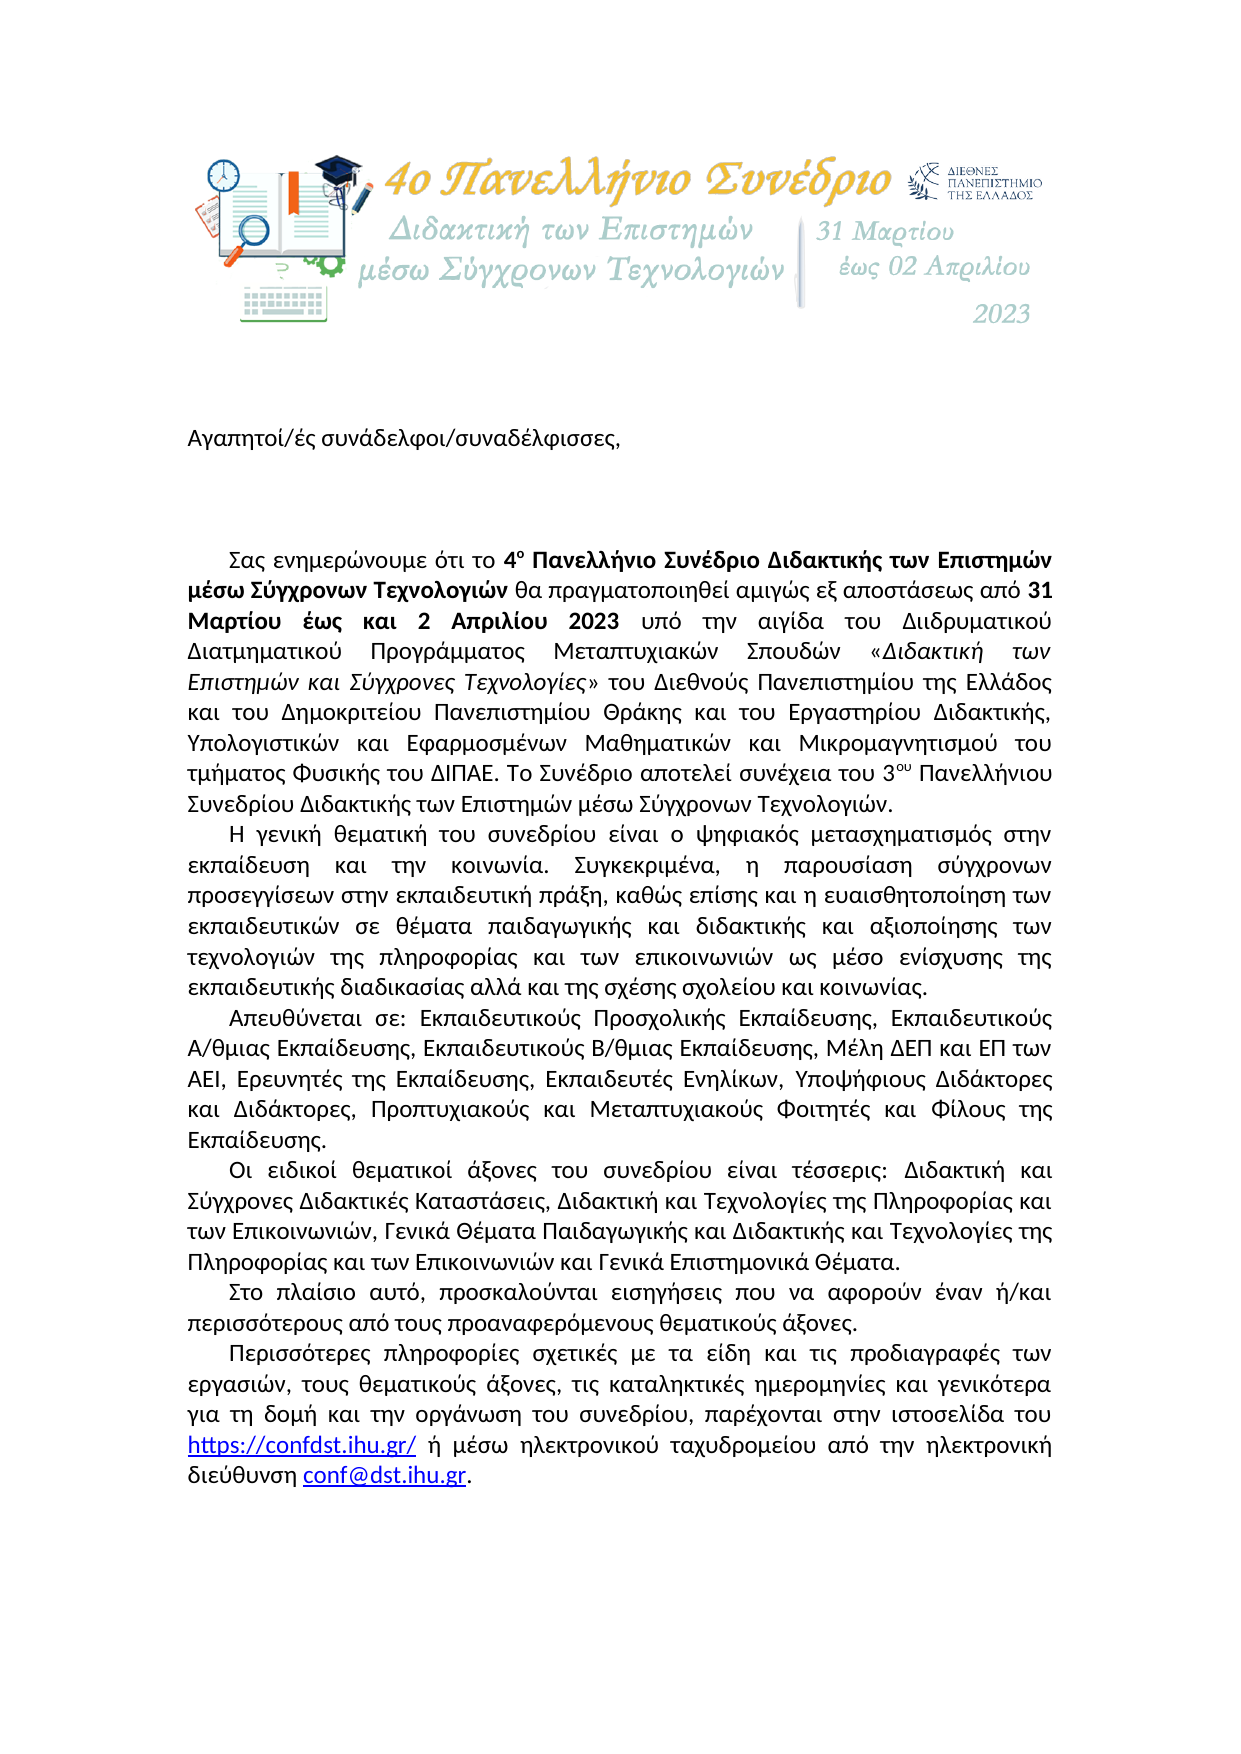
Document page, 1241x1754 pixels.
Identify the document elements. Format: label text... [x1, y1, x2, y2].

text Σας ενημερώνουμε ότι το 4ο Πανελλήνιο Συνέδριο Διδακτικής των Επιστημών μέσω Σύγχρονων Τεχνολογιών θα πραγματοποιηθεί αμιγώς εξ αποστάσεως από 31 Μαρτίου έως και 2 Απριλίου 2023 υπό την αιγίδα του Διιδρυματικού Διατμηματικού Προγράμματος Μεταπτυχιακών Σπουδών «Διδακτική των Επιστημών και Σύγχρονες Τεχνολογίες» του Διεθνούς Πανεπιστημίου της Ελλάδος και του Δημοκριτείου Πανεπιστημίου Θράκης και του Εργαστηρίου Διδακτικής, Υπολογιστικών και Εφαρμοσμένων Μαθηματικών και Μικρομαγνητισμού του τμήματος Φυσικής του ΔΙΠΑΕ. Το Συνέδριο αποτελεί συνέχεια του 3ου Πανελλήνιου Συνεδρίου Διδακτικής των Επιστημών μέσω Σύγχρονων Τεχνολογιών. [187, 544, 1053, 818]
text Στο πλαίσιο αυτό, προσκαλούνται εισηγήσεις που να αφορούν έναν ή/και περισσότερους από τους προαναφερόμενους θεματικούς άξονες. [187, 1276, 1053, 1337]
text Περισσότερες πληροφορίες σχετικές με τα είδη και τις προδιαγραφές των εργασιών, τους θεματικούς άξονες, τις καταληκτικές ημερομηνίες και γενικότερα για τη δομή και την οργάνωση του συνεδρίου, παρέχονται στην ιστοσελίδα του https://confdst.ihu.gr/ ή μέσω ηλεκτρονικού ταχυδρομείου από την ηλεκτρονική διεύθυνση conf@dst.ihu.gr. [187, 1337, 1053, 1490]
text Οι ειδικοί θεματικοί άξονες του συνεδρίου είναι τέσσερις: Διδακτική και Σύγχρονες Διδακτικές Καταστάσεις, Διδακτική και Τεχνολογίες της Πληροφορίας και των Επικοινωνιών, Γενικά Θέματα Παιδαγωγικής και Διδακτικής και Τεχνολογίες της Πληροφορίας και των Επικοινωνιών και Γενικά Επιστημονικά Θέματα. [187, 1154, 1053, 1276]
text Αγαπητοί/ές συνάδελφοι/συναδέλφισσες, [187, 422, 1053, 452]
picture [187, 150, 1053, 331]
text Απευθύνεται σε: Εκπαιδευτικούς Προσχολικής Εκπαίδευσης, Εκπαιδευτικούς Α/θμιας Εκπαίδευσης, Εκπαιδευτικούς Β/θμιας Εκπαίδευσης, Μέλη ΔΕΠ και ΕΠ των ΑΕΙ, Ερευνητές της Εκπαίδευσης, Εκπαιδευτές Ενηλίκων, Υποψήφιους Διδάκτορες και Διδάκτορες, Προπτυχιακούς και Μεταπτυχιακούς Φοιτητές και Φίλους της Εκπαίδευσης. [187, 1002, 1053, 1154]
text Η γενική θεματική του συνεδρίου είναι ο ψηφιακός μετασχηματισμός στην εκπαίδευση και την κοινωνία. Συγκεκριμένα, η παρουσίαση σύγχρονων προσεγγίσεων στην εκπαιδευτική πράξη, καθώς επίσης και η ευαισθητοποίηση των εκπαιδευτικών σε θέματα παιδαγωγικής και διδακτικής και αξιοποίησης των τεχνολογιών της πληροφορίας και των επικοινωνιών ως μέσο ενίσχυσης της εκπαιδευτικής διαδικασίας αλλά και της σχέσης σχολείου και κοινωνίας. [187, 818, 1053, 1002]
